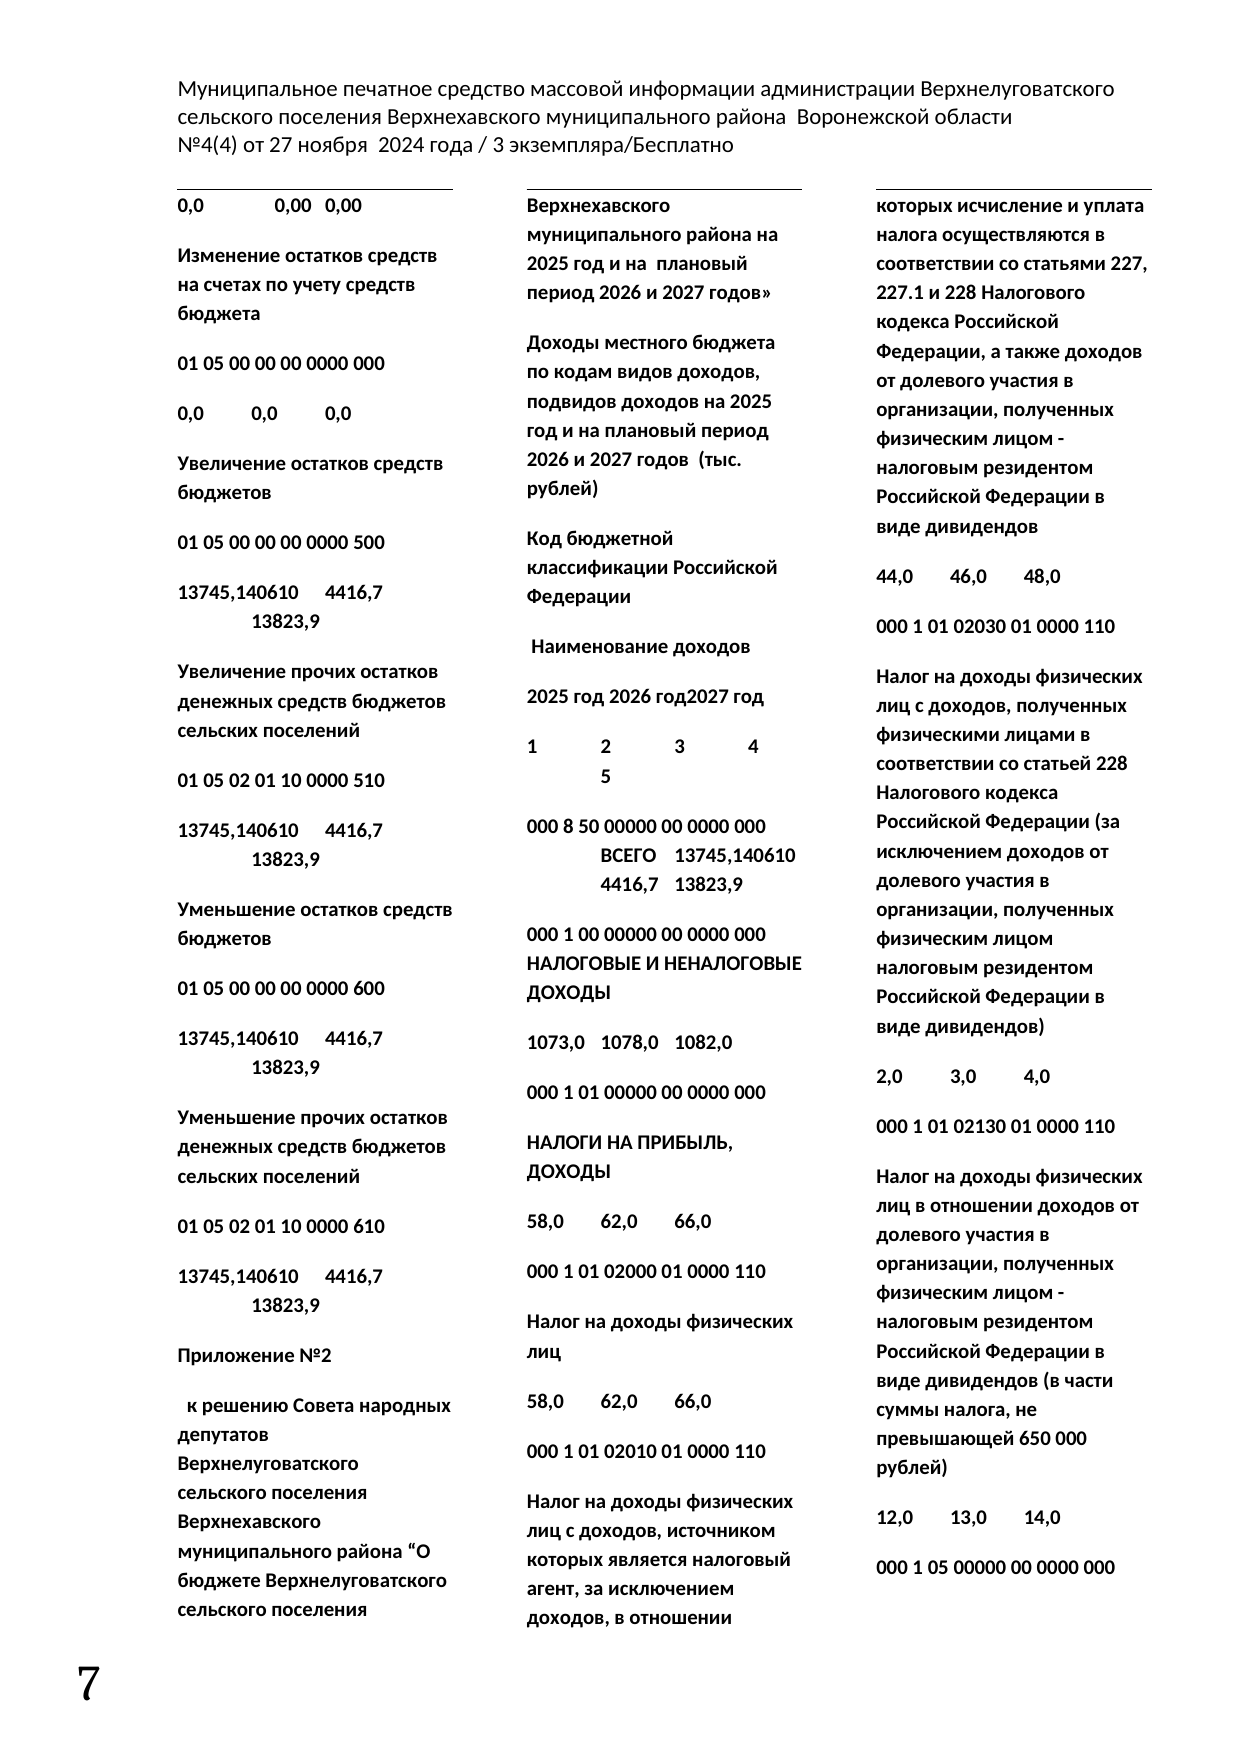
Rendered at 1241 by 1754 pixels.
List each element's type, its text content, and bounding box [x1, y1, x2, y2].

text 1 2 3 4 5 [527, 731, 802, 788]
text 44,0 46,0 48,0 [876, 560, 1152, 588]
text 01 05 00 00 00 0000 500 [177, 526, 453, 555]
text 2,0 3,0 4,0 [876, 1060, 1152, 1088]
text к решению Совета народных депутатов Верхнелуговатского сельского поселения Верхнехавского муниципального района “О бюджете Верхнелуговатского сельского поселения Верхнехавского муниципального района на 2025 год и на плановый период 2026 и 2027 годов» [177, 1389, 453, 1622]
text Изменение остатков средств на счетах по учету средств бюджета [177, 239, 453, 326]
text 000 1 01 00000 00 0000 000 [527, 1076, 802, 1105]
text к решению Совета народных депутатов Верхнелуговатского сельского поселения Верхнехавского муниципального района “О бюджете Верхнелуговатского сельского поселения Верхнехавского муниципального района на 2025 год и на плановый период 2026 и 2027 годов» [527, 190, 802, 305]
text 13745,140610 4416,7 13823,9 [177, 1022, 453, 1080]
text 2025 год 2026 год2027 год [527, 681, 802, 709]
text 01 05 02 01 10 0000 610 [177, 1210, 453, 1238]
text 000 1 01 02010 01 0000 110 [527, 1435, 802, 1463]
text 01 05 02 01 10 0000 510 [177, 764, 453, 792]
text Доходы местного бюджета по кодам видов доходов, подвидов доходов на 2025 год и на плановый период 2026 и 2027 годов (тыс. рублей) [527, 326, 802, 501]
text 0,0 0,00 0,00 [177, 190, 453, 217]
text 000 1 05 00000 00 0000 000 [876, 1551, 1152, 1580]
text Увеличение остатков средств бюджетов [177, 447, 453, 505]
text 13745,140610 4416,7 13823,9 [177, 1260, 453, 1317]
text Увеличение прочих остатков денежных средств бюджетов сельских поселений [177, 656, 453, 742]
text 13745,140610 4416,7 13823,9 [177, 576, 453, 634]
text 01 05 00 00 00 0000 600 [177, 972, 453, 1001]
text 000 1 01 02030 01 0000 110 [876, 610, 1152, 638]
text Налог на доходы физических лиц в отношении доходов от долевого участия в организации, полученных физическим лицом - налоговым резидентом Российской Федерации в виде дивидендов (в части суммы налога, не превышающей 650 000 рублей) [876, 1160, 1152, 1480]
text 13745,140610 4416,7 13823,9 [177, 814, 453, 872]
text 0,0 0,0 0,0 [177, 397, 453, 426]
text Налог на доходы физических лиц с доходов, источником которых является налоговый агент, за исключением доходов, в отношении которых исчисление и уплата налога осуществляются в соответствии со статьями 227, 227.1 и 228 Налогового кодекса Российской Федерации, а также доходов от долевого участия в организации, полученных физическим лицом - налоговым резидентом Российской Федерации в виде дивидендов [876, 190, 1152, 538]
text Налог на доходы физических лиц с доходов, полученных физическими лицами в соответствии со статьей 228 Налогового кодекса Российской Федерации (за исключением доходов от долевого участия в организации, полученных физическим лицом налоговым резидентом Российской Федерации в виде дивидендов) [876, 660, 1152, 1038]
text 58,0 62,0 66,0 [527, 1385, 802, 1413]
text Налог на доходы физических лиц [527, 1306, 802, 1363]
text 58,0 62,0 66,0 [527, 1206, 802, 1234]
text Уменьшение остатков средств бюджетов [177, 893, 453, 951]
text НАЛОГИ НА ПРИБЫЛЬ, ДОХОДЫ [527, 1126, 802, 1184]
text 1073,0 1078,0 1082,0 [527, 1026, 802, 1055]
text 01 05 00 00 00 0000 000 [177, 347, 453, 376]
text Уменьшение прочих остатков денежных средств бюджетов сельских поселений [177, 1101, 453, 1188]
text 12,0 13,0 14,0 [876, 1501, 1152, 1530]
text Наименование доходов [527, 631, 802, 659]
text 000 8 50 00000 00 0000 000 ВСЕГО 13745,140610 4416,7 13823,9 [527, 810, 802, 897]
text Приложение №2 [177, 1339, 453, 1367]
text 000 1 01 02130 01 0000 110 [876, 1110, 1152, 1138]
text 000 1 00 00000 00 0000 000 НАЛОГОВЫЕ И НЕНАЛОГОВЫЕ ДОХОДЫ [527, 918, 802, 1005]
text Налог на доходы физических лиц с доходов, источником которых является налоговый агент, за исключением доходов, в отношении которых исчисление и уплата налога осуществляются в соответствии со статьями 227, 227.1 и 228 Налогового кодекса Российской Федерации, а также доходов от долевого участия в организации, полученных физическим лицом - налоговым резидентом Российской Федерации в виде дивидендов [527, 1485, 802, 1630]
text 000 1 01 02000 01 0000 110 [527, 1256, 802, 1284]
text Код бюджетной классификации Российской Федерации [527, 522, 802, 609]
